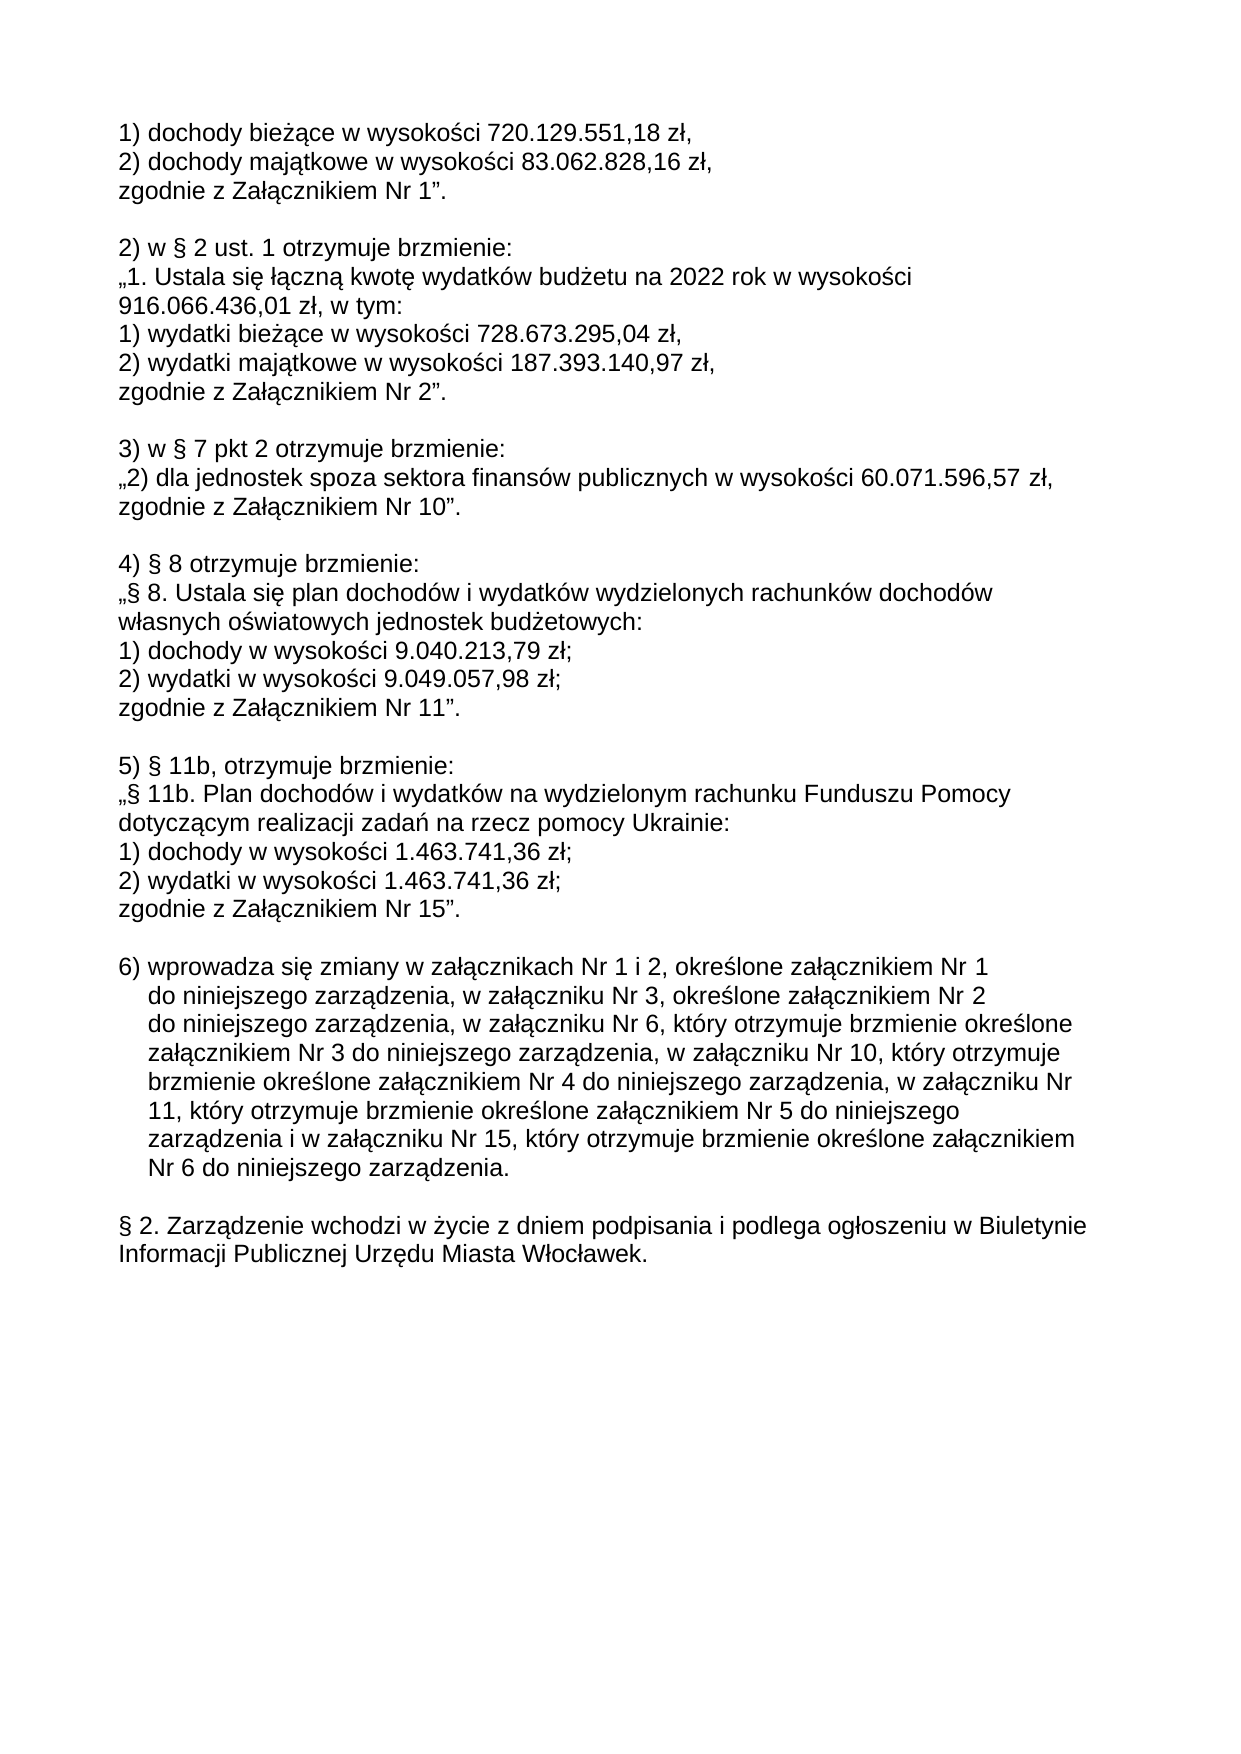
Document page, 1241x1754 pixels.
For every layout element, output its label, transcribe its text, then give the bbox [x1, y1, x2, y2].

list w § 7 pkt 2 otrzymuje brzmienie: [118, 434, 1092, 463]
text zgodnie z Załącznikiem Nr . [118, 377, 1092, 406]
list wydatki w wysokości 1.463.741,36 zł; [118, 866, 1092, 894]
text „§ 8. Ustala się plan dochodów i wydatków wydzielonych rachunków dochodów własnych oświatowych jednostek budżetowych: [118, 578, 1092, 636]
text zgodnie z Załącznikiem Nr . [118, 176, 1092, 204]
list § 11b, otrzymuje brzmienie: [118, 751, 1092, 779]
text § 2. Zarządzenie wchodzi w życie z dniem podpisania i podlega ogłoszeniu w Biuletynie Informacji Publicznej Urzędu Miasta Włocławek. [118, 1211, 1092, 1268]
list wydatki majątkowe w wysokości 187.393.140,97 zł, [118, 348, 1092, 377]
list dochody w wysokości 9.040.213,79 zł; [118, 636, 1092, 664]
text „1. Ustala się łączną kwotę wydatków budżetu na 2022 rok w wysokości 916.066.436,01 zł, w tym: [118, 262, 1092, 319]
list dochody w wysokości 1.463.741,36 zł; [118, 837, 1092, 866]
text zgodnie z Załącznikiem Nr . [118, 693, 1092, 722]
list wydatki w wysokości 9.049.057,98 zł; [118, 664, 1092, 693]
list dochody majątkowe w wysokości 83.062.828,16 zł, [118, 147, 1092, 176]
text „2) dla jednostek spoza sektora finansów publicznych w wysokości 60.071.596,57 zł, zgodnie z Załącznikiem Nr 10”. [118, 463, 1092, 521]
list dochody bieżące w wysokości 720.129.551,18 zł, [118, 118, 1092, 147]
list w § 2 ust. 1 otrzymuje brzmienie: [118, 233, 1092, 262]
text zgodnie z Załącznikiem Nr 15”. [118, 894, 1092, 923]
list wydatki bieżące w wysokości 728.673.295,04 zł, [118, 319, 1092, 348]
list wprowadza się zmiany w załącznikach Nr 1 i 2, określone załącznikiem Nr 1 do niniejszego zarządzenia, w załączniku Nr 3, określone załącznikiem Nr 2 do niniejszego zarządzenia, w załączniku Nr 6, który otrzymuje brzmienie określone załącznikiem Nr 3 do niniejszego zarządzenia, w załączniku Nr 10, który otrzymuje brzmienie określone załącznikiem Nr 4 do niniejszego zarządzenia, w załączniku Nr 11, który otrzymuje brzmienie określone załącznikiem Nr 5 do niniejszego zarządzenia i w załączniku Nr 15, który otrzymuje brzmienie określone załącznikiem Nr 6 do niniejszego zarządzenia. [118, 952, 1092, 1182]
text „§ 11b. Plan dochodów i wydatków na wydzielonym rachunku Funduszu Pomocy dotyczącym realizacji zadań na rzecz pomocy Ukrainie: [118, 779, 1092, 837]
list § 8 otrzymuje brzmienie: [118, 549, 1092, 578]
